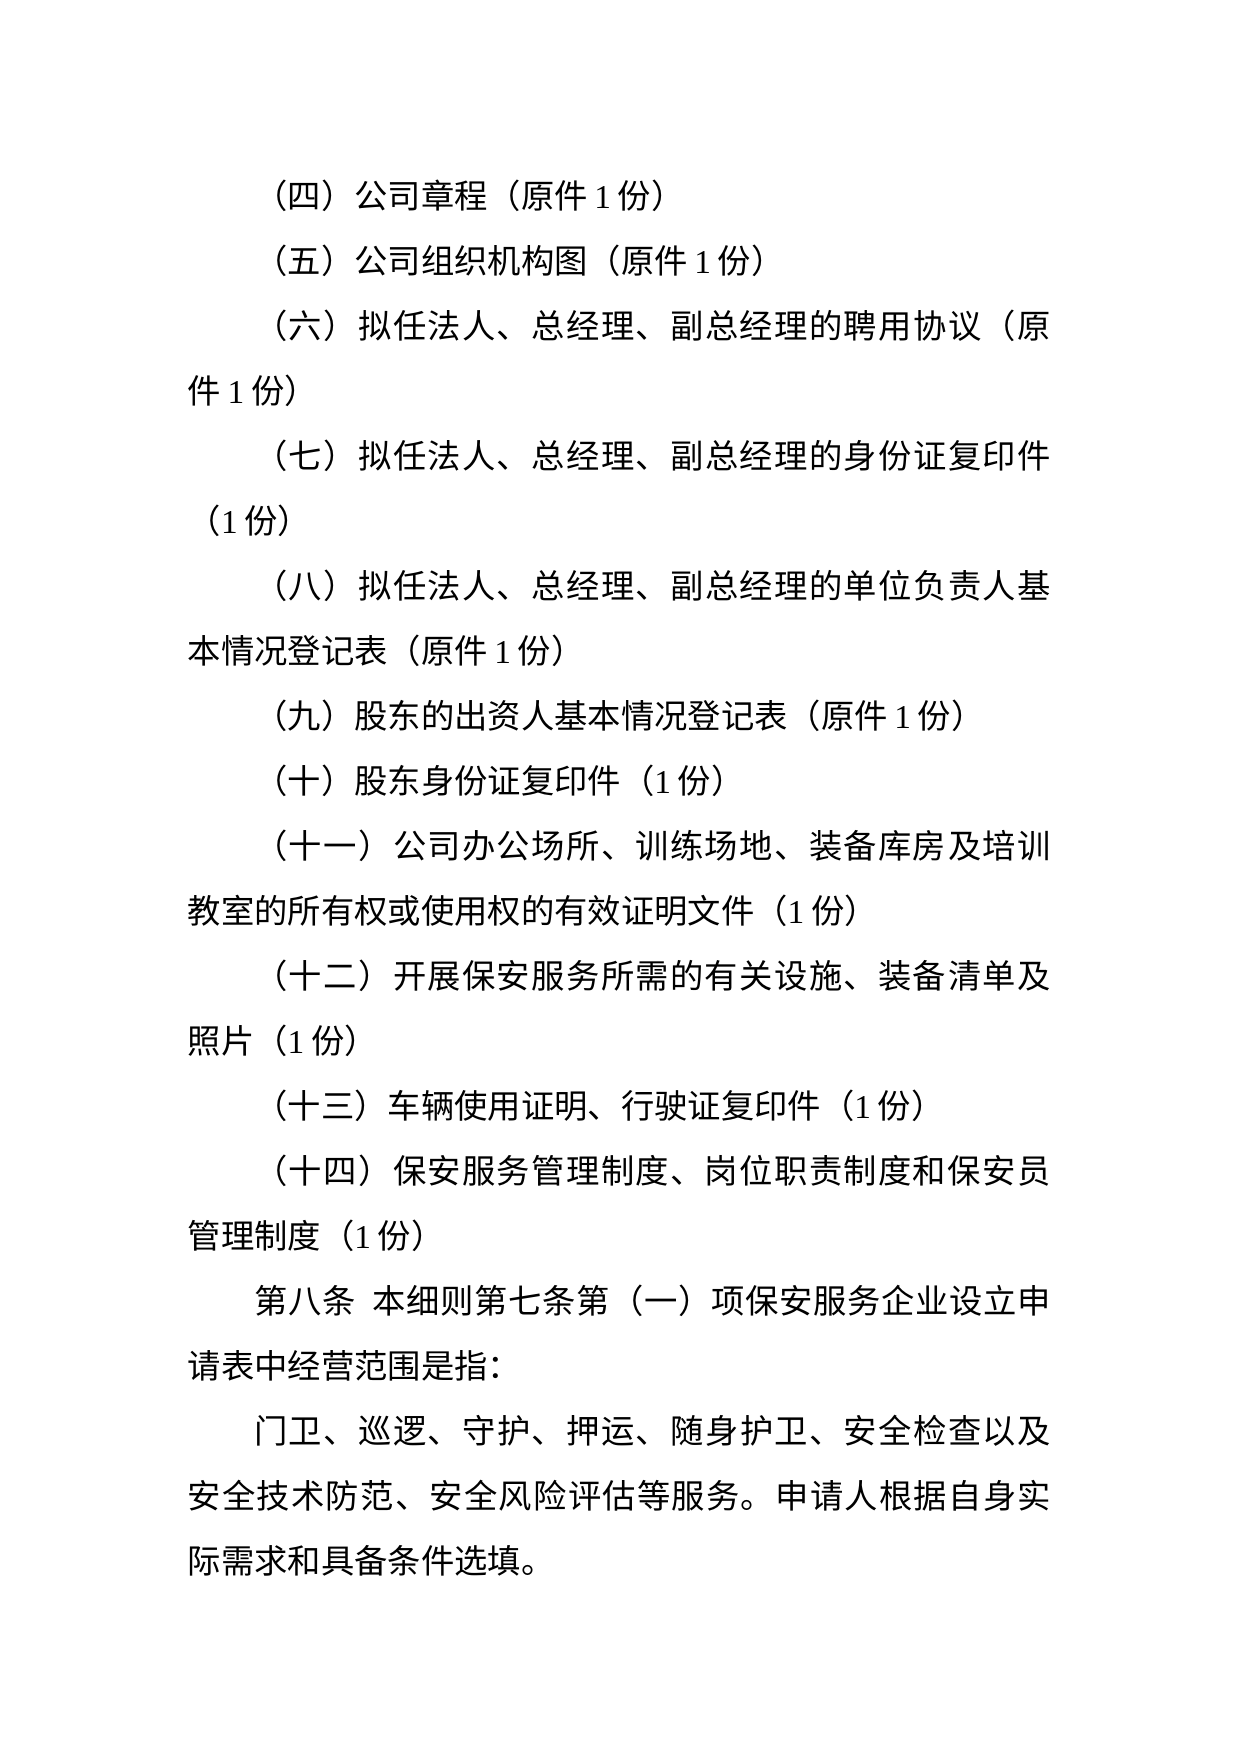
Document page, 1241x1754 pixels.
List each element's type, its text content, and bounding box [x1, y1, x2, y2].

text （六）拟任法人、总经理、副总经理的聘用协议（原件1份） [187, 292, 1053, 422]
text （十四）保安服务管理制度、岗位职责制度和保安员管理制度（1份） [187, 1137, 1053, 1267]
text （七）拟任法人、总经理、副总经理的身份证复印件（1份） [187, 422, 1053, 552]
text 门卫、巡逻、守护、押运、随身护卫、安全检查以及安全技术防范、安全风险评估等服务。申请人根据自身实际需求和具备条件选填。 [187, 1397, 1053, 1592]
text （十二）开展保安服务所需的有关设施、装备清单及照片（1份） [187, 942, 1053, 1072]
text （八）拟任法人、总经理、副总经理的单位负责人基本情况登记表（原件1份） [187, 552, 1053, 682]
text （十）股东身份证复印件（1份） [187, 747, 1053, 812]
text 第八条 本细则第七条第（一）项保安服务企业设立申请表中经营范围是指： [187, 1267, 1053, 1397]
text （十一）公司办公场所、训练场地、装备库房及培训教室的所有权或使用权的有效证明文件（1份） [187, 812, 1053, 942]
text （四）公司章程（原件1份） [187, 162, 1053, 227]
text （五）公司组织机构图（原件1份） [187, 227, 1053, 292]
text （九）股东的出资人基本情况登记表（原件1份） [187, 682, 1053, 747]
text （十三）车辆使用证明、行驶证复印件（1份） [187, 1072, 1053, 1137]
